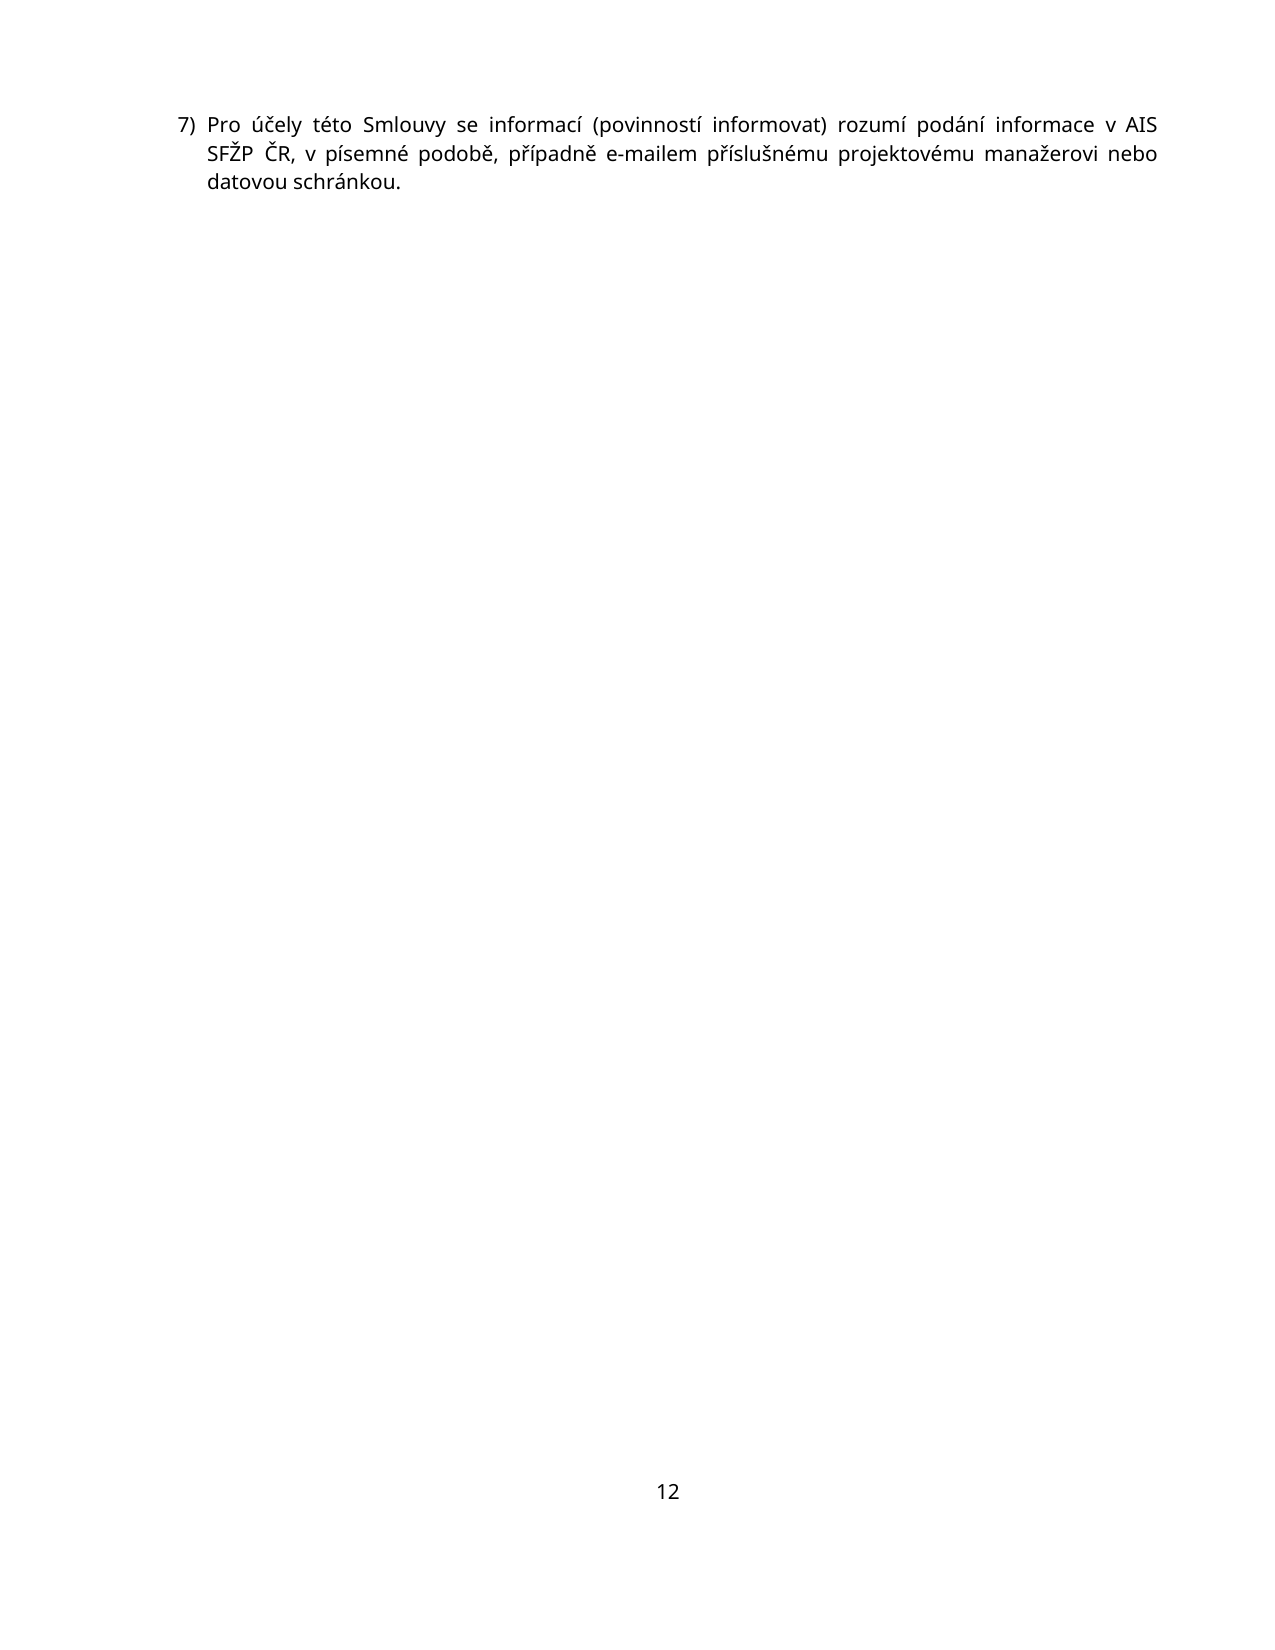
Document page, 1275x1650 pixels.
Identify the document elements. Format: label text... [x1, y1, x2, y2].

list Pro účely této Smlouvy se informací (povinností informovat) rozumí podání informace v AIS SFŽP ČR, v písemné podobě, případně e-mailem příslušnému projektovému manažerovi nebo datovou schránkou. [177, 110, 1157, 196]
